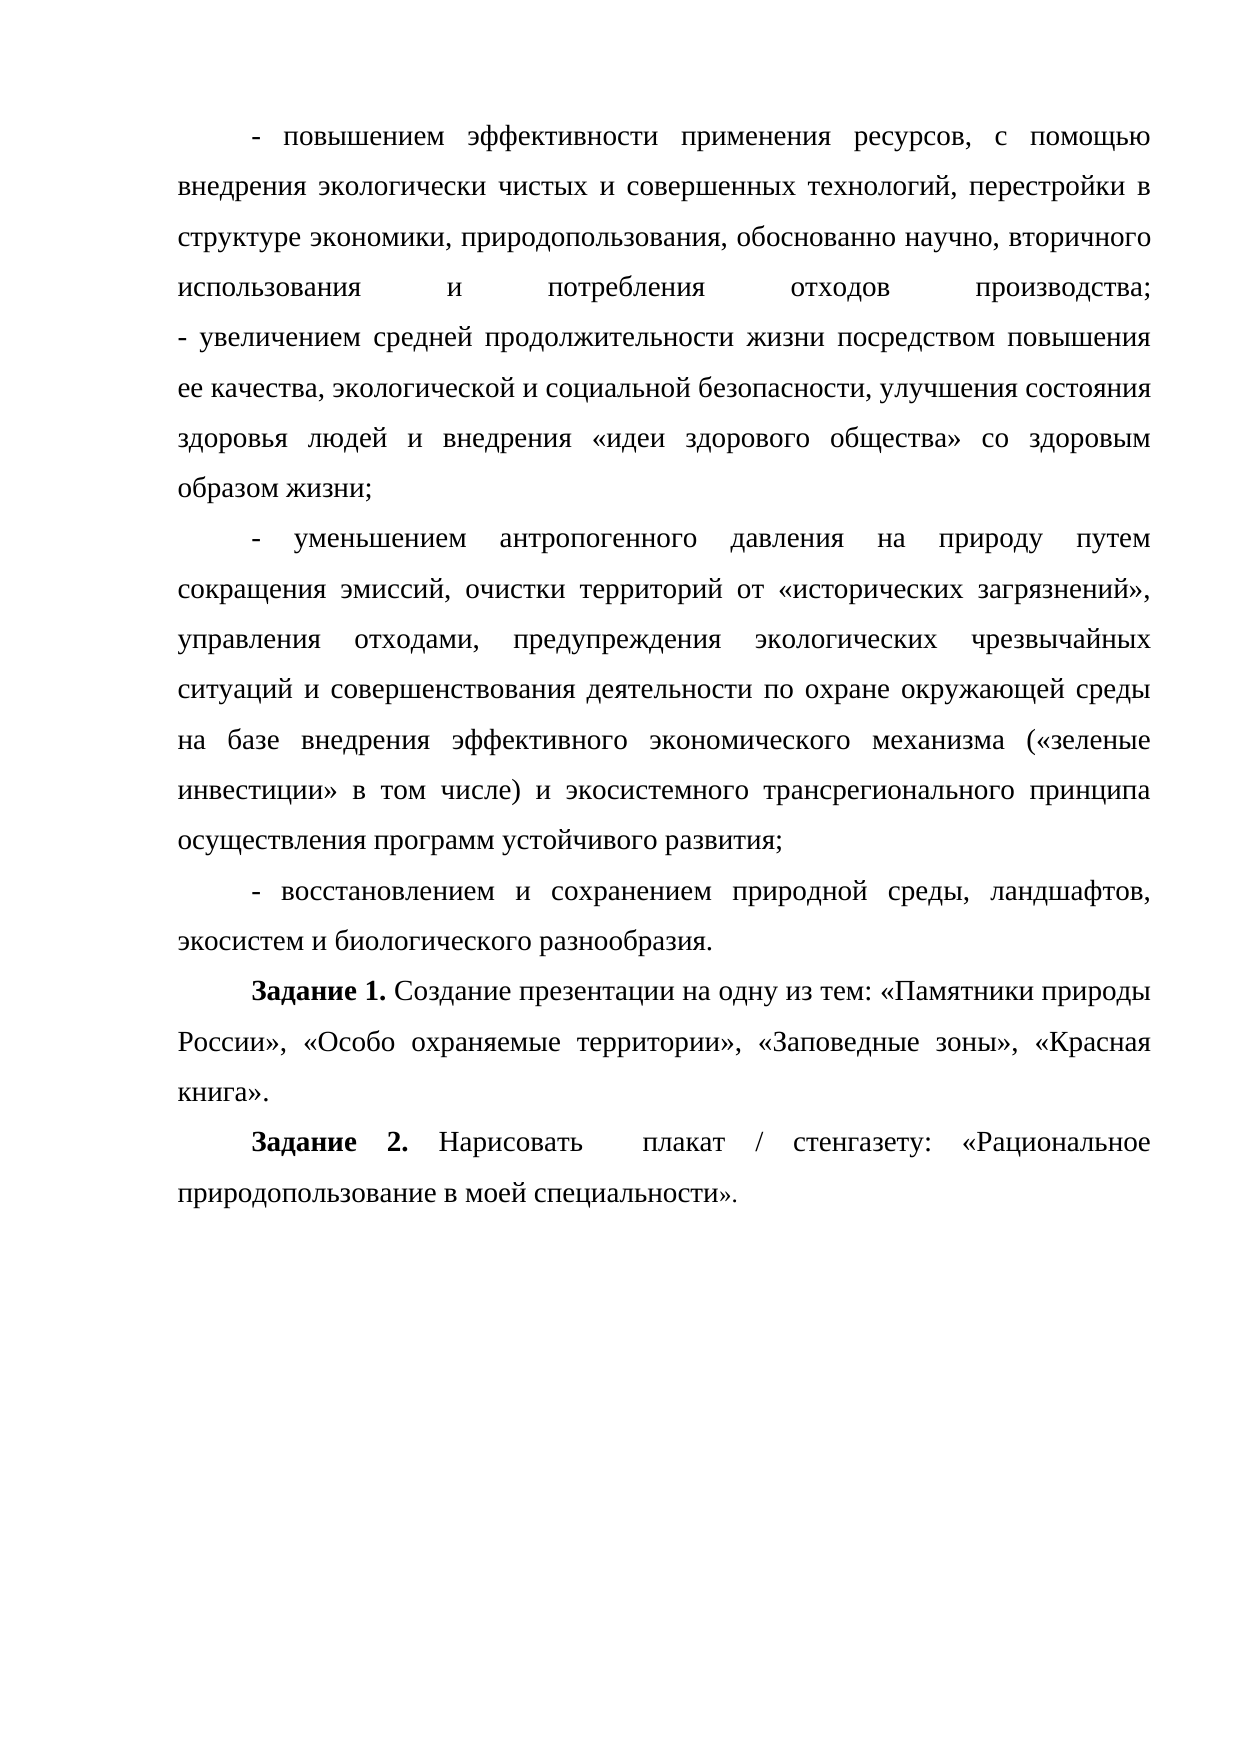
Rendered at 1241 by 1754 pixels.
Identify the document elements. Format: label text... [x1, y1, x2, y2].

text Задание 1. Создание презентации на одну из тем: «Памятники природы России», «Особо охраняемые территории», «Заповедные зоны», «Красная книга». [177, 973, 1152, 1108]
text - уменьшением антропогенного давления на природу путем сокращения эмиссий, очистки территорий от «исторических загрязнений», управления отходами, предупреждения экологических чрезвычайных ситуаций и совершенствования деятельности по охране окружающей среды на базе внедрения эффективного экономического механизма («зеленые инвестиции» в том числе) и экосистемного трансрегионального принципа осуществления программ устойчивого развития; [177, 521, 1152, 856]
text - повышением эффективности применения ресурсов, с помощью внедрения экологически чистых и совершенных технологий, перестройки в структуре экономики, природопользования, обоснованно научно, вторичного использования и потребления отходов производства; - увеличением средней продолжительности жизни посредством повышения ее качества, экологической и социальной безопасности, улучшения состояния здоровья людей и внедрения «идеи здорового общества» со здоровым образом жизни; [177, 118, 1152, 504]
text - восстановлением и сохранением природной среды, ландшафтов, экосистем и биологического разнообразия. [177, 873, 1152, 957]
text Задание 2. Нарисовать плакат / стенгазету: «Рациональное природопользование в моей специальности». [177, 1124, 1152, 1208]
